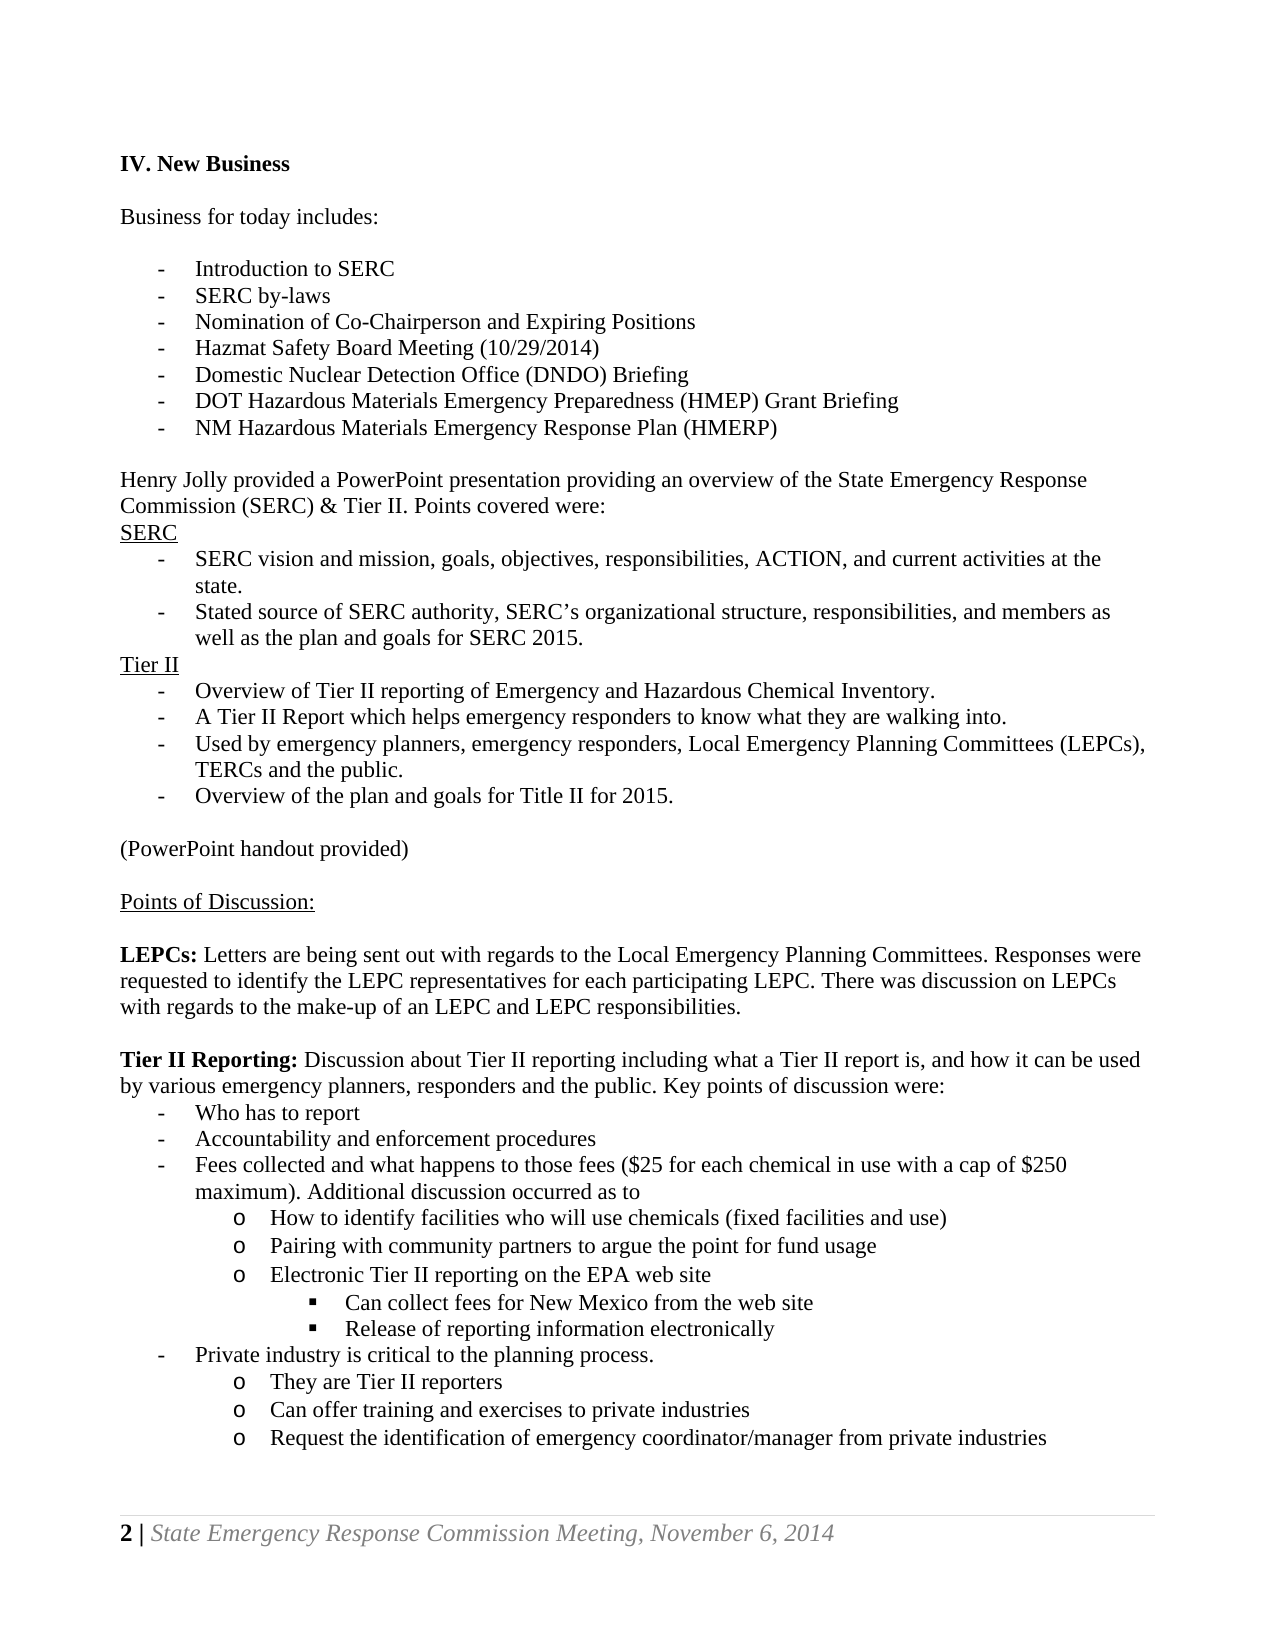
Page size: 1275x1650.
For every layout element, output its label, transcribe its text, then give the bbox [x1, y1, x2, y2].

text (PowerPoint handout provided) [120, 835, 1155, 862]
list NM Hazardous Materials Emergency Response Plan (HMERP) [157, 413, 1155, 440]
list Used by emergency planners, emergency responders, Local Emergency Planning Committees (LEPCs), TERCs and the public. [157, 730, 1155, 782]
list Can offer training and exercises to private industries [232, 1396, 1155, 1424]
text Points of Discussion: [120, 888, 1155, 914]
list Private industry is critical to the planning process. [157, 1342, 1155, 1368]
list Accountability and enforcement procedures [157, 1125, 1155, 1151]
list Overview of the plan and goals for Title II for 2015. [157, 782, 1155, 809]
list Hazmat Safety Board Meeting (10/29/2014) [157, 334, 1155, 361]
text LEPCs: Letters are being sent out with regards to the Local Emergency Planning Committees. Responses were requested to identify the LEPC representatives for each participating LEPC. There was discussion on LEPCs with regards to the make-up of an LEPC and LEPC responsibilities. [120, 941, 1155, 1020]
list DOT Hazardous Materials Emergency Preparedness (HMEP) Grant Briefing [157, 387, 1155, 413]
list SERC vision and mission, goals, objectives, responsibilities, ACTION, and current activities at the state. [157, 545, 1155, 598]
text IV. New Business [120, 150, 1155, 176]
list Pairing with community partners to argue the point for fund usage [232, 1232, 1155, 1261]
text Business for today includes: [120, 203, 1155, 229]
list Stated source of SERC authority, SERC’s organizational structure, responsibilities, and members as well as the plan and goals for SERC 2015. [157, 598, 1155, 651]
list SERC by-laws [157, 282, 1155, 308]
list A Tier II Report which helps emergency responders to know what they are walking into. [157, 703, 1155, 730]
list Nomination of Co-Chairperson and Expiring Positions [157, 308, 1155, 334]
list Electronic Tier II reporting on the EPA web site [232, 1261, 1155, 1289]
list Overview of Tier II reporting of Emergency and Hazardous Chemical Inventory. [157, 677, 1155, 703]
list How to identify facilities who will use chemicals (fixed facilities and use) [232, 1204, 1155, 1232]
list Domestic Nuclear Detection Office (DNDO) Briefing [157, 361, 1155, 387]
list They are Tier II reporters [232, 1368, 1155, 1396]
text Tier II [120, 651, 1155, 677]
list Release of reporting information electronically [307, 1315, 1155, 1342]
text SERC [120, 519, 1155, 545]
text Tier II Reporting: Discussion about Tier II reporting including what a Tier II report is, and how it can be used by various emergency planners, responders and the public. Key points of discussion were: [120, 1046, 1155, 1099]
text Henry Jolly provided a PowerPoint presentation providing an overview of the State Emergency Response Commission (SERC) & Tier II. Points covered were: [120, 466, 1155, 519]
list Can collect fees for New Mexico from the web site [307, 1289, 1155, 1315]
list Fees collected and what happens to those fees ($25 for each chemical in use with a cap of $250 maximum). Additional discussion occurred as to [157, 1151, 1155, 1204]
list Who has to report [157, 1099, 1155, 1125]
list Introduction to SERC [157, 255, 1155, 282]
list Request the identification of emergency coordinator/manager from private industries [232, 1424, 1155, 1453]
